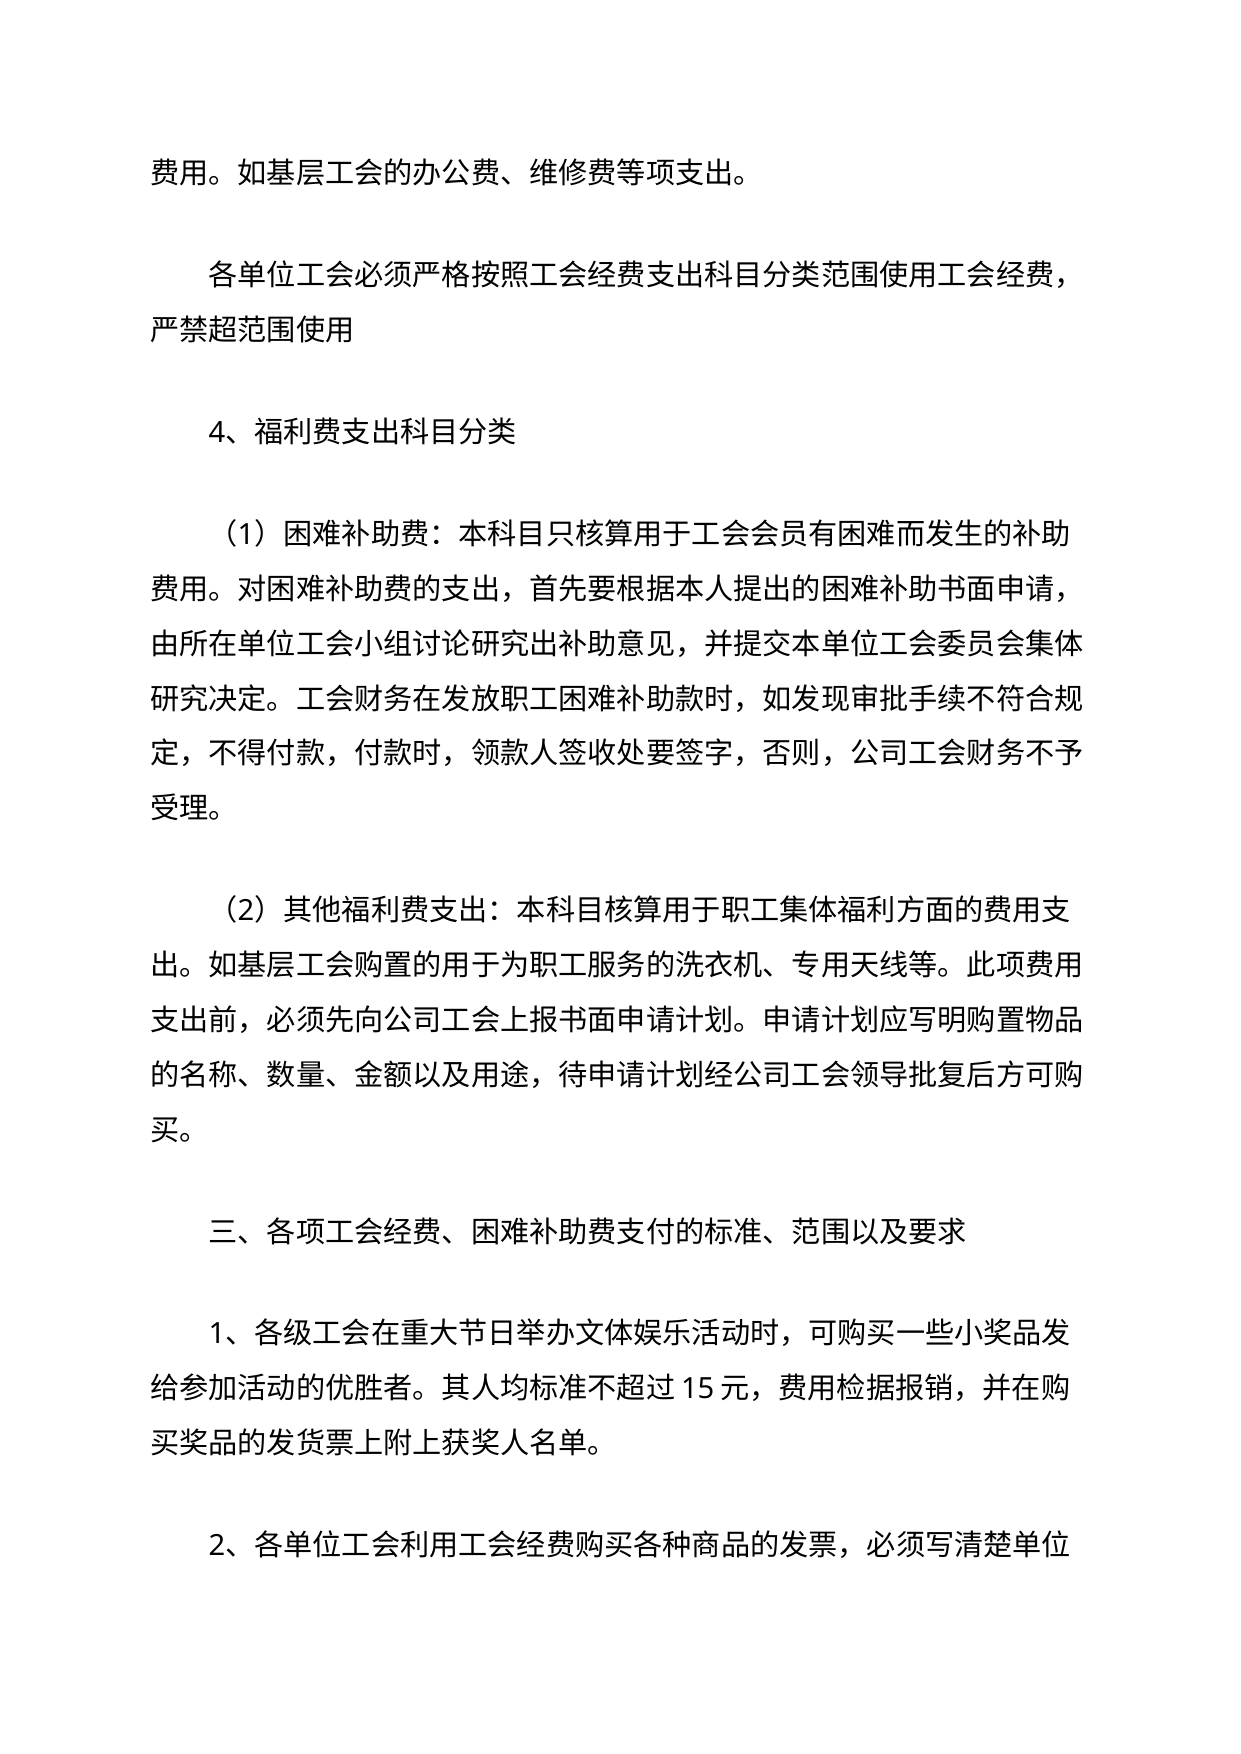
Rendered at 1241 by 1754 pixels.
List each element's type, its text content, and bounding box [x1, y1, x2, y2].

text 三、各项工会经费、困难补助费支付的标准、范围以及要求 [150, 1208, 1090, 1251]
text 4、福利费支出科目分类 [150, 408, 1090, 451]
text （2）其他福利费支出：本科目核算用于职工集体福利方面的费用支出。如基层工会购置的用于为职工服务的洗衣机、专用天线等。此项费用支出前，必须先向公司工会上报书面申请计划。申请计划应写明购置物品的名称、数量、金额以及用途，待申请计划经公司工会领导批复后方可购买。 [150, 887, 1090, 1149]
text 1、各级工会在重大节日举办文体娱乐活动时，可购买一些小奖品发给参加活动的优胜者。其人均标准不超过15元，费用检据报销，并在购买奖品的发货票上附上获奖人名单。 [150, 1310, 1090, 1462]
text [150, 150, 1090, 192]
text （1）困难补助费：本科目只核算用于工会会员有困难而发生的补助费用。对困难补助费的支出，首先要根据本人提出的困难补助书面申请，由所在单位工会小组讨论研究出补助意见，并提交本单位工会委员会集体研究决定。工会财务在发放职工困难补助款时，如发现审批手续不符合规定，不得付款，付款时，领款人签收处要签字，否则，公司工会财务不予受理。 [150, 510, 1090, 827]
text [150, 1522, 1090, 1564]
text 各单位工会必须严格按照工会经费支出科目分类范围使用工会经费，严禁超范围使用 [150, 252, 1090, 349]
